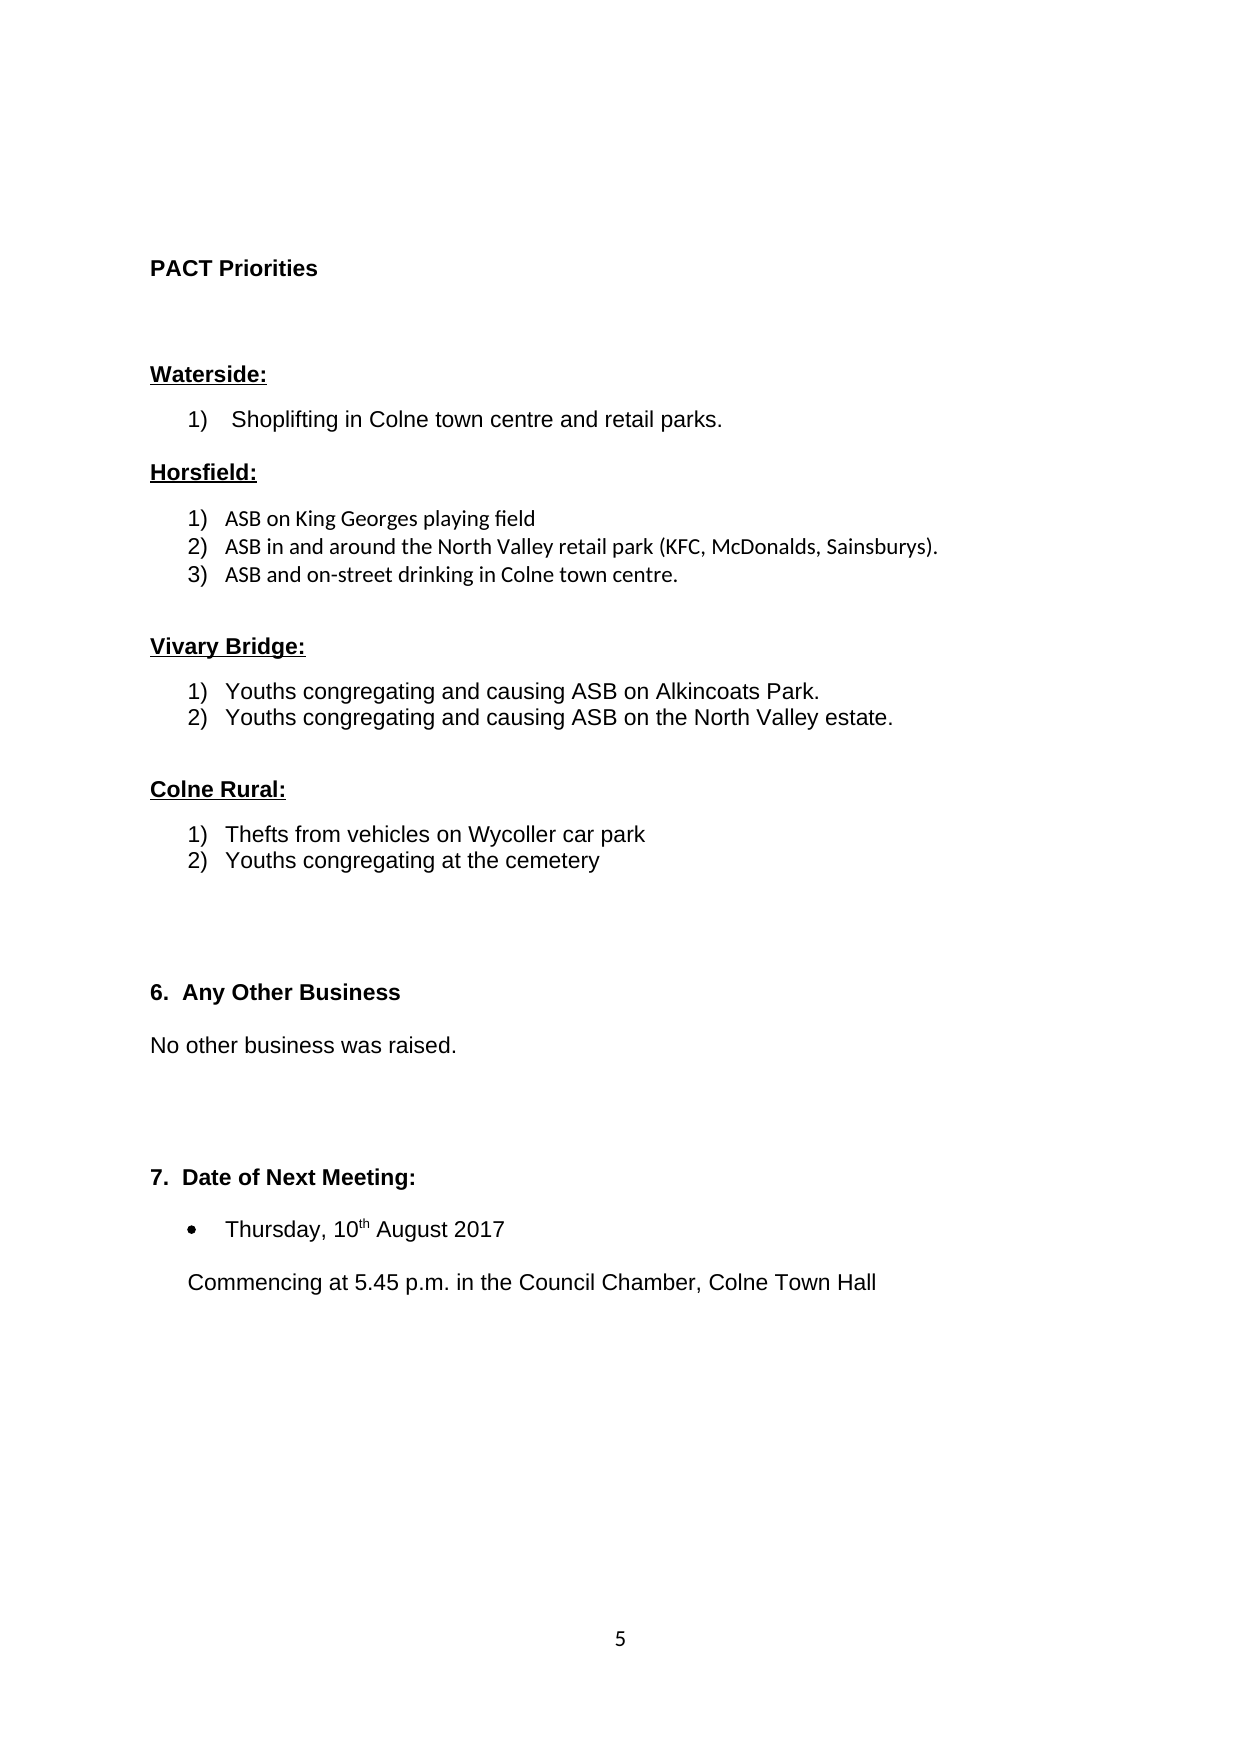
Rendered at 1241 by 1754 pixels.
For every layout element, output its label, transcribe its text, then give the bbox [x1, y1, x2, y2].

text Colne Rural: [150, 776, 1090, 802]
text 6. Any Other Business [150, 979, 1090, 1005]
list ASB on King Georges playing field [187, 504, 1090, 532]
list Youths congregating and causing ASB on Alkincoats Park. [187, 678, 1090, 704]
list ASB and on-street drinking in Colne town centre. [187, 560, 1090, 588]
text 7. Date of Next Meeting: [150, 1163, 1090, 1190]
text PACT Priorities [150, 255, 1090, 282]
list Thefts from vehicles on Wycoller car park [187, 821, 1090, 847]
text Commencing at 5.45 p.m. in the Council Chamber, Colne Town Hall [187, 1269, 1090, 1295]
list Thursday, 10th August 2017 [187, 1216, 1090, 1243]
list Shoplifting in Colne town centre and retail parks. [187, 406, 1090, 432]
text Horsfield: [150, 459, 1090, 485]
text Vivary Bridge: [150, 633, 1090, 659]
text Waterside: [150, 361, 1090, 387]
list Youths congregating and causing ASB on the North Valley estate. [187, 704, 1090, 731]
list ASB in and around the North Valley retail park (KFC, McDonalds, Sainsburys). [187, 532, 1090, 560]
list Youths congregating at the cemetery [187, 847, 1090, 874]
text No other business was raised. [150, 1032, 1090, 1058]
